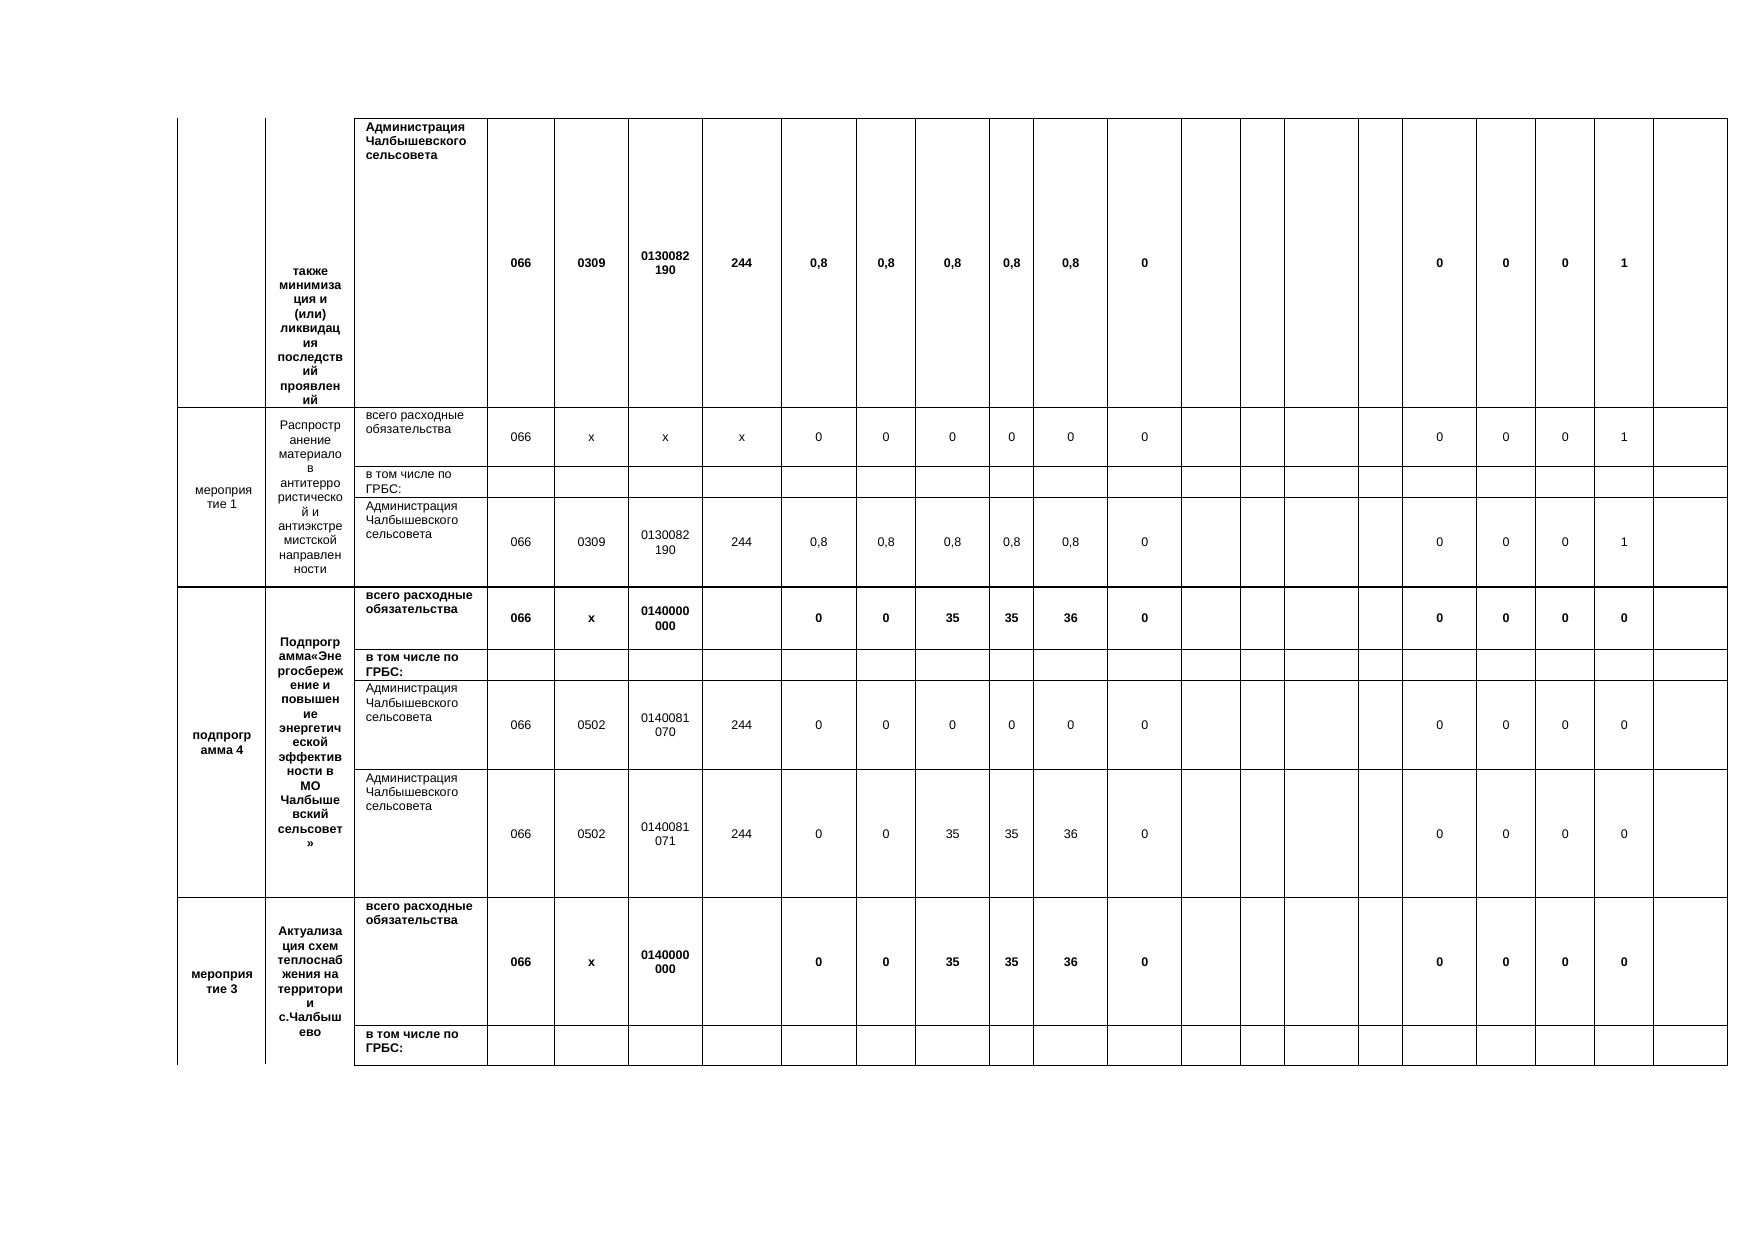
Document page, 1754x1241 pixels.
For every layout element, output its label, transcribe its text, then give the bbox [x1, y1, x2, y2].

table_cell [1536, 1026, 1594, 1064]
table_cell [1285, 498, 1358, 586]
table_cell 0 [782, 898, 856, 1025]
table_cell Администрация Чалбышевского сельсовета [355, 681, 487, 769]
table_cell [629, 1026, 702, 1064]
table_cell 35 [990, 898, 1033, 1025]
table_cell 0 [1536, 119, 1594, 407]
table_cell [555, 1026, 628, 1064]
table_cell 0 [1477, 588, 1535, 649]
table_cell [1241, 1026, 1284, 1064]
table_cell 066 [488, 588, 554, 649]
table_cell [1654, 1026, 1727, 1064]
table_cell [703, 467, 781, 497]
table_cell 0 [782, 408, 856, 466]
table_cell 0,8 [857, 498, 915, 586]
table_cell [782, 650, 856, 680]
table_cell [1241, 119, 1284, 407]
table_cell 0 [1595, 681, 1653, 769]
table_cell 0 [1108, 498, 1181, 586]
table_cell 0 [916, 408, 989, 466]
table_cell [1241, 408, 1284, 466]
table_cell 0 [1403, 588, 1476, 649]
table_cell [1108, 650, 1181, 680]
table_cell [1477, 650, 1535, 680]
table_cell 0 [782, 588, 856, 649]
table_cell [1595, 650, 1653, 680]
table_cell [1285, 119, 1358, 407]
table_cell [1241, 770, 1284, 897]
table_cell 244 [703, 681, 781, 769]
table_cell 066 [488, 770, 554, 897]
table_cell в том числе по ГРБС: [355, 650, 487, 680]
table_cell 066 [488, 681, 554, 769]
table_cell 0 [1108, 898, 1181, 1025]
table_cell всего расходные обязательства [355, 408, 487, 466]
table_cell 35 [916, 898, 989, 1025]
table_cell [1182, 681, 1240, 769]
table_cell 0 [1477, 681, 1535, 769]
table_cell [990, 467, 1033, 497]
table_cell [488, 650, 554, 680]
table_cell 1 [1595, 498, 1653, 586]
table_cell [1654, 650, 1727, 680]
table_cell 0 [1403, 498, 1476, 586]
table_cell 066 [488, 498, 554, 586]
table_cell 0 [1477, 119, 1535, 407]
table_cell в том числе по ГРБС: [355, 467, 487, 497]
table_cell х [555, 588, 628, 649]
table_cell [1477, 1026, 1535, 1064]
table_cell 36 [1034, 770, 1107, 897]
table_cell [782, 1026, 856, 1064]
table_cell [1241, 588, 1284, 649]
table_cell 35 [990, 588, 1033, 649]
table_cell [916, 650, 989, 680]
table_cell 0 [1477, 498, 1535, 586]
table_cell [1359, 498, 1402, 586]
table_cell [703, 588, 781, 649]
table_cell [1182, 1026, 1240, 1064]
table_cell [916, 467, 989, 497]
table_cell 0,8 [916, 498, 989, 586]
table_cell 0 [1536, 681, 1594, 769]
table_cell [1034, 467, 1107, 497]
table_cell [1403, 467, 1476, 497]
table_cell [1034, 650, 1107, 680]
table_cell 0502 [555, 681, 628, 769]
table_cell Актуализация схем теплоснабжения на территории с.Чалбышево [266, 898, 354, 1064]
table_cell мероприятие 1 [178, 408, 265, 586]
table_cell [1654, 681, 1727, 769]
table_cell [1536, 467, 1594, 497]
table_cell [1654, 898, 1727, 1025]
table_cell 0140081071 [629, 770, 702, 897]
table_cell 0 [1536, 408, 1594, 466]
table_cell [488, 467, 554, 497]
table_cell 0,8 [990, 119, 1033, 407]
table_cell [1359, 467, 1402, 497]
table_cell [916, 1026, 989, 1064]
table_cell [1654, 770, 1727, 897]
table_cell подпрограмма 4 [178, 588, 265, 897]
table_cell 0 [1477, 770, 1535, 897]
table_cell 0 [782, 770, 856, 897]
table_cell [1359, 408, 1402, 466]
table_cell [703, 650, 781, 680]
table_cell [1108, 1026, 1181, 1064]
table_cell 0 [857, 588, 915, 649]
table_cell х [703, 408, 781, 466]
table_cell 0,8 [857, 119, 915, 407]
table_cell [629, 650, 702, 680]
table_cell [1182, 467, 1240, 497]
table_cell [1285, 588, 1358, 649]
table_cell Администрация Чалбышевского сельсовета [355, 119, 487, 407]
table_cell всего расходные обязательства [355, 588, 487, 649]
table_cell 0 [1595, 770, 1653, 897]
table_cell 0309 [555, 119, 628, 407]
table_cell 0130082190 [629, 498, 702, 586]
table_cell [1182, 498, 1240, 586]
table_cell [1034, 1026, 1107, 1064]
table_cell [1654, 588, 1727, 649]
table_cell в том числе по ГРБС: [355, 1026, 487, 1064]
table_cell [1359, 681, 1402, 769]
table_cell 244 [703, 770, 781, 897]
table_cell 066 [488, 119, 554, 407]
table_cell 0130082190 [629, 119, 702, 407]
table_cell 0 [1108, 681, 1181, 769]
table_cell 0140081070 [629, 681, 702, 769]
table_cell [1241, 650, 1284, 680]
table_cell 0,8 [990, 498, 1033, 586]
table_cell 0 [1108, 770, 1181, 897]
table_cell 0 [1595, 588, 1653, 649]
table_cell [1536, 650, 1594, 680]
table_cell 0,8 [1034, 119, 1107, 407]
table_cell всего расходные обязательства [355, 898, 487, 1025]
table_cell [1654, 498, 1727, 586]
table_cell 0 [857, 408, 915, 466]
table_cell 0 [1536, 898, 1594, 1025]
table_cell 0 [1595, 898, 1653, 1025]
table_cell 0,8 [782, 119, 856, 407]
table_cell 0,8 [782, 498, 856, 586]
table_cell [1108, 467, 1181, 497]
table_cell [555, 650, 628, 680]
table_cell [1182, 770, 1240, 897]
table_cell [1403, 1026, 1476, 1064]
table_cell 35 [990, 770, 1033, 897]
table_cell [1477, 467, 1535, 497]
table_cell 0 [1403, 681, 1476, 769]
table_cell 0 [916, 681, 989, 769]
table_cell 244 [703, 119, 781, 407]
table_cell [1654, 467, 1727, 497]
table_cell 066 [488, 898, 554, 1025]
table_cell 0 [990, 681, 1033, 769]
table_cell [1359, 770, 1402, 897]
table_cell 0 [1108, 119, 1181, 407]
table_cell [857, 1026, 915, 1064]
table_cell [703, 1026, 781, 1064]
table_cell [1595, 467, 1653, 497]
table_cell [1182, 408, 1240, 466]
table_cell [703, 898, 781, 1025]
table_cell [1182, 898, 1240, 1025]
table_cell 0140000000 [629, 898, 702, 1025]
table_cell 0,8 [916, 119, 989, 407]
table_cell мероприятие 3 [178, 898, 265, 1064]
table_cell [1285, 681, 1358, 769]
table_cell [488, 1026, 554, 1064]
table_cell 0 [1536, 770, 1594, 897]
table_cell [990, 1026, 1033, 1064]
table_cell 0,8 [1034, 498, 1107, 586]
table_cell 0 [857, 898, 915, 1025]
table_cell [1654, 119, 1727, 407]
table_cell [1403, 650, 1476, 680]
table_cell [1595, 1026, 1653, 1064]
table_cell 0 [1477, 898, 1535, 1025]
table_cell 0 [1108, 408, 1181, 466]
table_cell [1359, 588, 1402, 649]
table_cell 066 [488, 408, 554, 466]
table_cell 0 [782, 681, 856, 769]
table_cell 0502 [555, 770, 628, 897]
table_cell [1359, 119, 1402, 407]
table_cell [629, 467, 702, 497]
table_cell [1241, 681, 1284, 769]
table_cell Распространение материалов антитеррористической и антиэкстремистской направленности [266, 408, 354, 586]
table_cell [1241, 467, 1284, 497]
table_cell 244 [703, 498, 781, 586]
table_cell [1241, 498, 1284, 586]
table_cell 0 [1403, 898, 1476, 1025]
table_cell [1359, 650, 1402, 680]
table_cell х [555, 408, 628, 466]
table_cell [857, 467, 915, 497]
table_cell [1285, 650, 1358, 680]
table_cell [1285, 408, 1358, 466]
table_cell [1285, 770, 1358, 897]
table_cell Администрация Чалбышевского сельсовета [355, 498, 487, 586]
table_cell [1359, 898, 1402, 1025]
table_cell 0 [1536, 588, 1594, 649]
table_cell 0 [1403, 770, 1476, 897]
table_cell 0309 [555, 498, 628, 586]
table_cell 0 [1403, 408, 1476, 466]
table_cell [857, 650, 915, 680]
table_cell [1182, 650, 1240, 680]
table_cell 36 [1034, 588, 1107, 649]
table_cell Подпрограмма«Энергосбережение и повышение энергетической эффективности в МО Чалбышевский сельсовет» [266, 588, 354, 897]
table_cell [1182, 588, 1240, 649]
table_cell [1654, 408, 1727, 466]
table_cell 0 [1034, 408, 1107, 466]
table_cell [1285, 898, 1358, 1025]
table_cell 1 [1595, 408, 1653, 466]
table_cell [1359, 1026, 1402, 1064]
table_cell [555, 467, 628, 497]
table_cell [782, 467, 856, 497]
table_cell 0 [1108, 588, 1181, 649]
table_cell 0 [990, 408, 1033, 466]
table_cell 36 [1034, 898, 1107, 1025]
table_cell 35 [916, 770, 989, 897]
table_cell 0 [1536, 498, 1594, 586]
table_cell 0 [1477, 408, 1535, 466]
table_cell [1285, 467, 1358, 497]
table_cell 1 [1595, 119, 1653, 407]
table_cell х [629, 408, 702, 466]
table_cell х [555, 898, 628, 1025]
table_cell 0 [1034, 681, 1107, 769]
table_cell [990, 650, 1033, 680]
table_cell 0 [1403, 119, 1476, 407]
table_cell 0140000000 [629, 588, 702, 649]
table_cell 0 [857, 770, 915, 897]
table_cell [1285, 1026, 1358, 1064]
table_cell [1182, 119, 1240, 407]
table_cell 0 [857, 681, 915, 769]
table_cell Администрация Чалбышевского сельсовета [355, 770, 487, 897]
table_cell [1241, 898, 1284, 1025]
table_cell 35 [916, 588, 989, 649]
